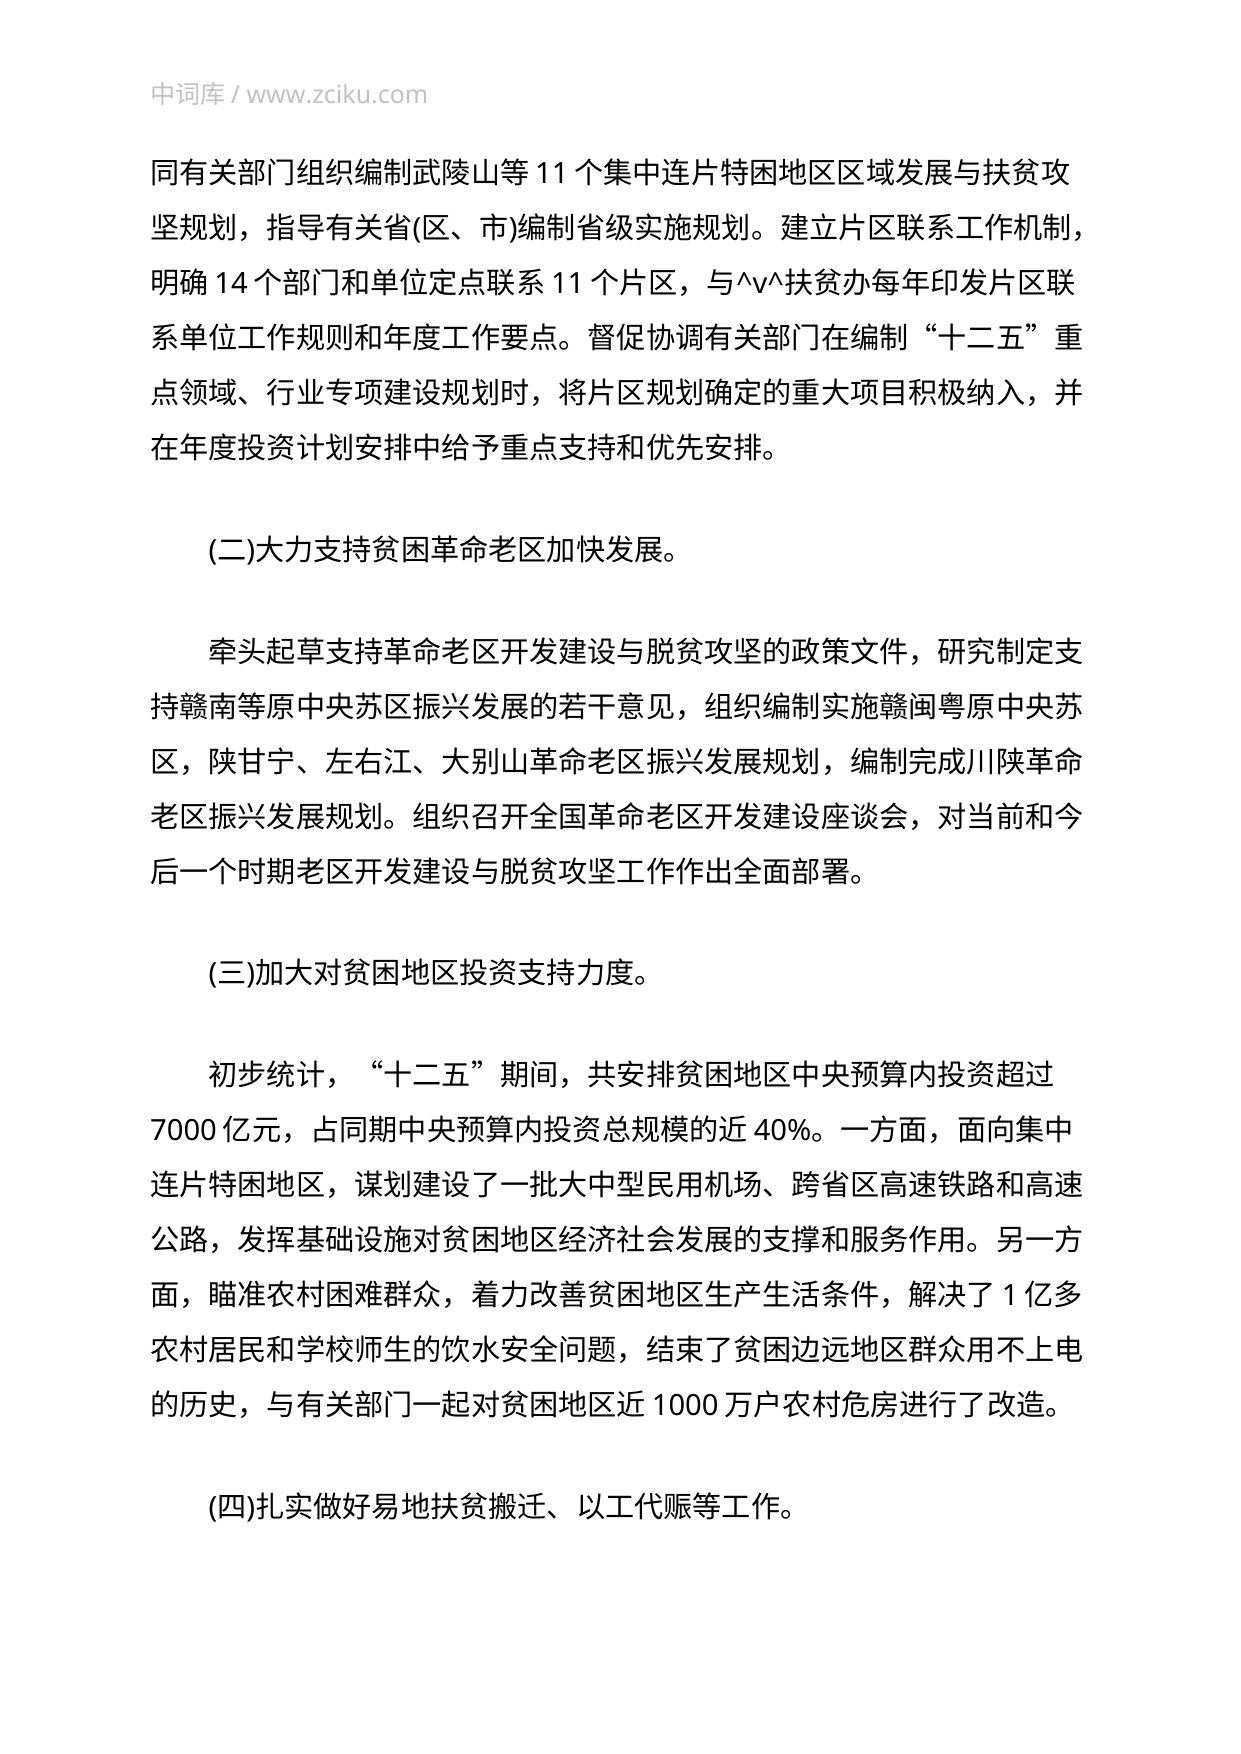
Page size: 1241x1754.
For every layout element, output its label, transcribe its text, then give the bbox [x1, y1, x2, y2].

text (四)扎实做好易地扶贫搬迁、以工代赈等工作。 [150, 1483, 1090, 1526]
text (三)加大对贫困地区投资支持力度。 [150, 950, 1090, 992]
text 牵头起草支持革命老区开发建设与脱贫攻坚的政策文件，研究制定支持赣南等原中央苏区振兴发展的若干意见，组织编制实施赣闽粤原中央苏区，陕甘宁、左右江、大别山革命老区振兴发展规划，编制完成川陕革命老区振兴发展规划。组织召开全国革命老区开发建设座谈会，对当前和今后一个时期老区开发建设与脱贫攻坚工作作出全面部署。 [150, 628, 1090, 890]
text (二)大力支持贫困革命老区加快发展。 [150, 527, 1090, 569]
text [150, 150, 1090, 467]
text 初步统计，“十二五”期间，共安排贫困地区中央预算内投资超过7000亿元，占同期中央预算内投资总规模的近40%。一方面，面向集中连片特困地区，谋划建设了一批大中型民用机场、跨省区高速铁路和高速公路，发挥基础设施对贫困地区经济社会发展的支撑和服务作用。另一方面，瞄准农村困难群众，着力改善贫困地区生产生活条件，解决了1亿多农村居民和学校师生的饮水安全问题，结束了贫困边远地区群众用不上电的历史，与有关部门一起对贫困地区近1000万户农村危房进行了改造。 [150, 1052, 1090, 1424]
